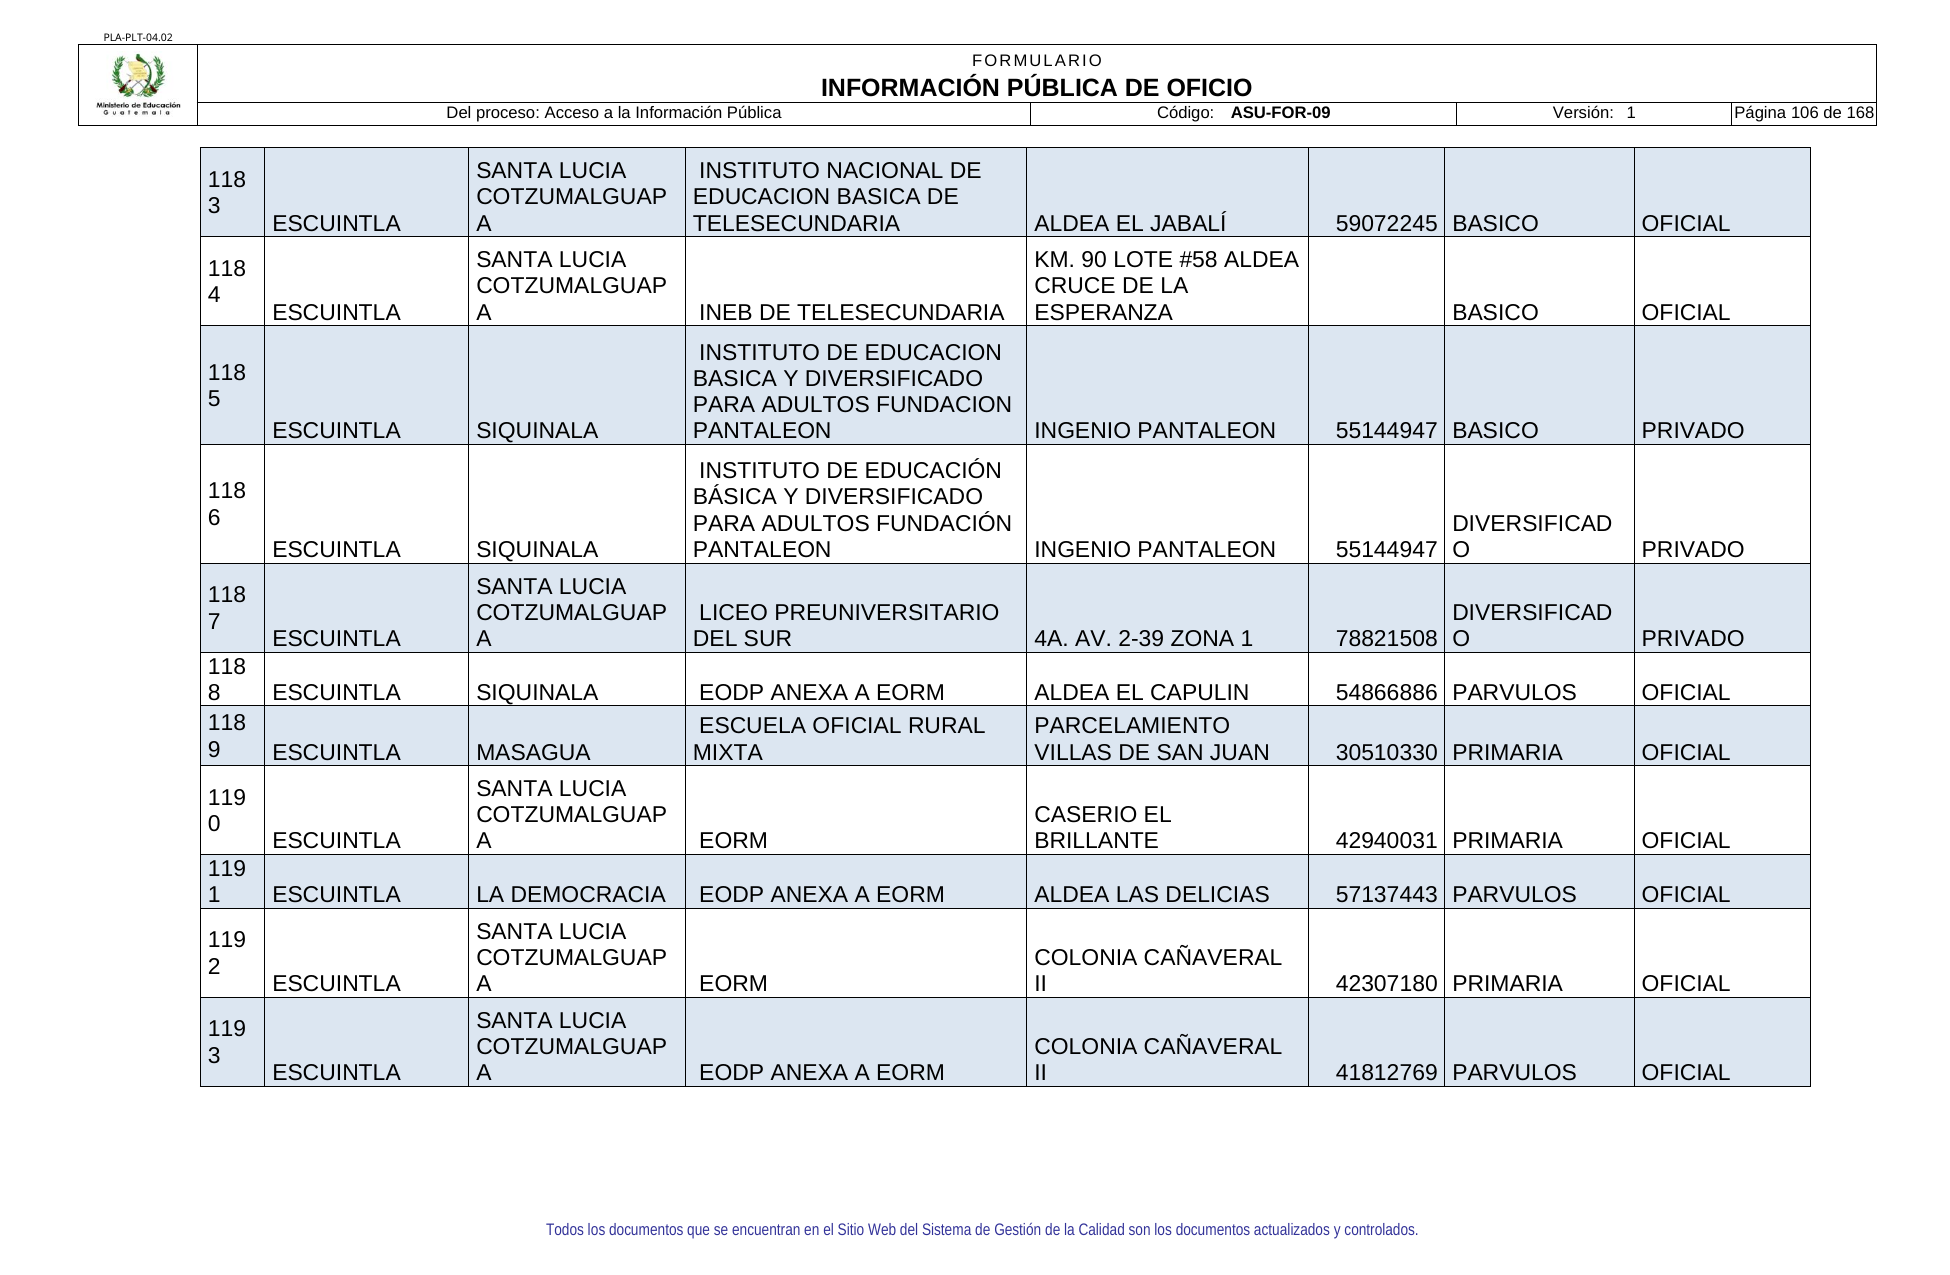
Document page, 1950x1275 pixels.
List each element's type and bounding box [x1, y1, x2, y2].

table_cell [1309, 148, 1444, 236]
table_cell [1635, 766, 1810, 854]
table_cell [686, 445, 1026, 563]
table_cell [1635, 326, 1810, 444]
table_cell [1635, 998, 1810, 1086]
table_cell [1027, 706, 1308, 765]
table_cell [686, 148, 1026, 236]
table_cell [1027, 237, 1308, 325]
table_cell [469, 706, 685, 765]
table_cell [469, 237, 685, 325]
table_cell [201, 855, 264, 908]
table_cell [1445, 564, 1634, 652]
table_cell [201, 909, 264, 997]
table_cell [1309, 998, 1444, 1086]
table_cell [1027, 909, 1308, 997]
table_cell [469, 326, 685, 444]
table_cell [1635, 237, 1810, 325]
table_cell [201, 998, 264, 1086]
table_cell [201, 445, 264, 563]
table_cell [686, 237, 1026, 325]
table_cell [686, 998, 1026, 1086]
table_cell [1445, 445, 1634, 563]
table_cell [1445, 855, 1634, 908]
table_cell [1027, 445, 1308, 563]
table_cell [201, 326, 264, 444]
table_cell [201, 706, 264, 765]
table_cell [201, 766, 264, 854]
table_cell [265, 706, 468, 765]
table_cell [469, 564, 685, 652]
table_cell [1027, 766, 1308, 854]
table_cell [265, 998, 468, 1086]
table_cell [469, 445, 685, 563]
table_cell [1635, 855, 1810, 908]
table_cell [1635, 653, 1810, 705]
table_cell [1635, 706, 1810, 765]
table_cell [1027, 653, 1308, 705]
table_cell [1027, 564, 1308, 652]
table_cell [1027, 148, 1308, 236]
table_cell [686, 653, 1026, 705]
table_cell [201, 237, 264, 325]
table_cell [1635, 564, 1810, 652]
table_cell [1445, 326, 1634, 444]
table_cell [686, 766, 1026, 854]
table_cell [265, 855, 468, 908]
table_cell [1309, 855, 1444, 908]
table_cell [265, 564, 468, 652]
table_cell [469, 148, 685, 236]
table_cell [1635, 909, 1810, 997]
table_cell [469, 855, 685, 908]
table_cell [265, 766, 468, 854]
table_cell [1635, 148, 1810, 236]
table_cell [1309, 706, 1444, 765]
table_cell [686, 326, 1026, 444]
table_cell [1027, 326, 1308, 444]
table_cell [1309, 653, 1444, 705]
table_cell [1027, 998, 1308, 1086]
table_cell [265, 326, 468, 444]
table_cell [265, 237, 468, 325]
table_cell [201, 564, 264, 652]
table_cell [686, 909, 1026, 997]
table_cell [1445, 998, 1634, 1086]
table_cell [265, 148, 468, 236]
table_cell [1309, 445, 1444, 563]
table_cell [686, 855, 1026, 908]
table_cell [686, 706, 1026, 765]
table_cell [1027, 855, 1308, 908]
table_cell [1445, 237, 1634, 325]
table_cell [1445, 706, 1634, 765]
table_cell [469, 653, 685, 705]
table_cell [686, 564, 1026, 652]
picture [95, 51, 181, 117]
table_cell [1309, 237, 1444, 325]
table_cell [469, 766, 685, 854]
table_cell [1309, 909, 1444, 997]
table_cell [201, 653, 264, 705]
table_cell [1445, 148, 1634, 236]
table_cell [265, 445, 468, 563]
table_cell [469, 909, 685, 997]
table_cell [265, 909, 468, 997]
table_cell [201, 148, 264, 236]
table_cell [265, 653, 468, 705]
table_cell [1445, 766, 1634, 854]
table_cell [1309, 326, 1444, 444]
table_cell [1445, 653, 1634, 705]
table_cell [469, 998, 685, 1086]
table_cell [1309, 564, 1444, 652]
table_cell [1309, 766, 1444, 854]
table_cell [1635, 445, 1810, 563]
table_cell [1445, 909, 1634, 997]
